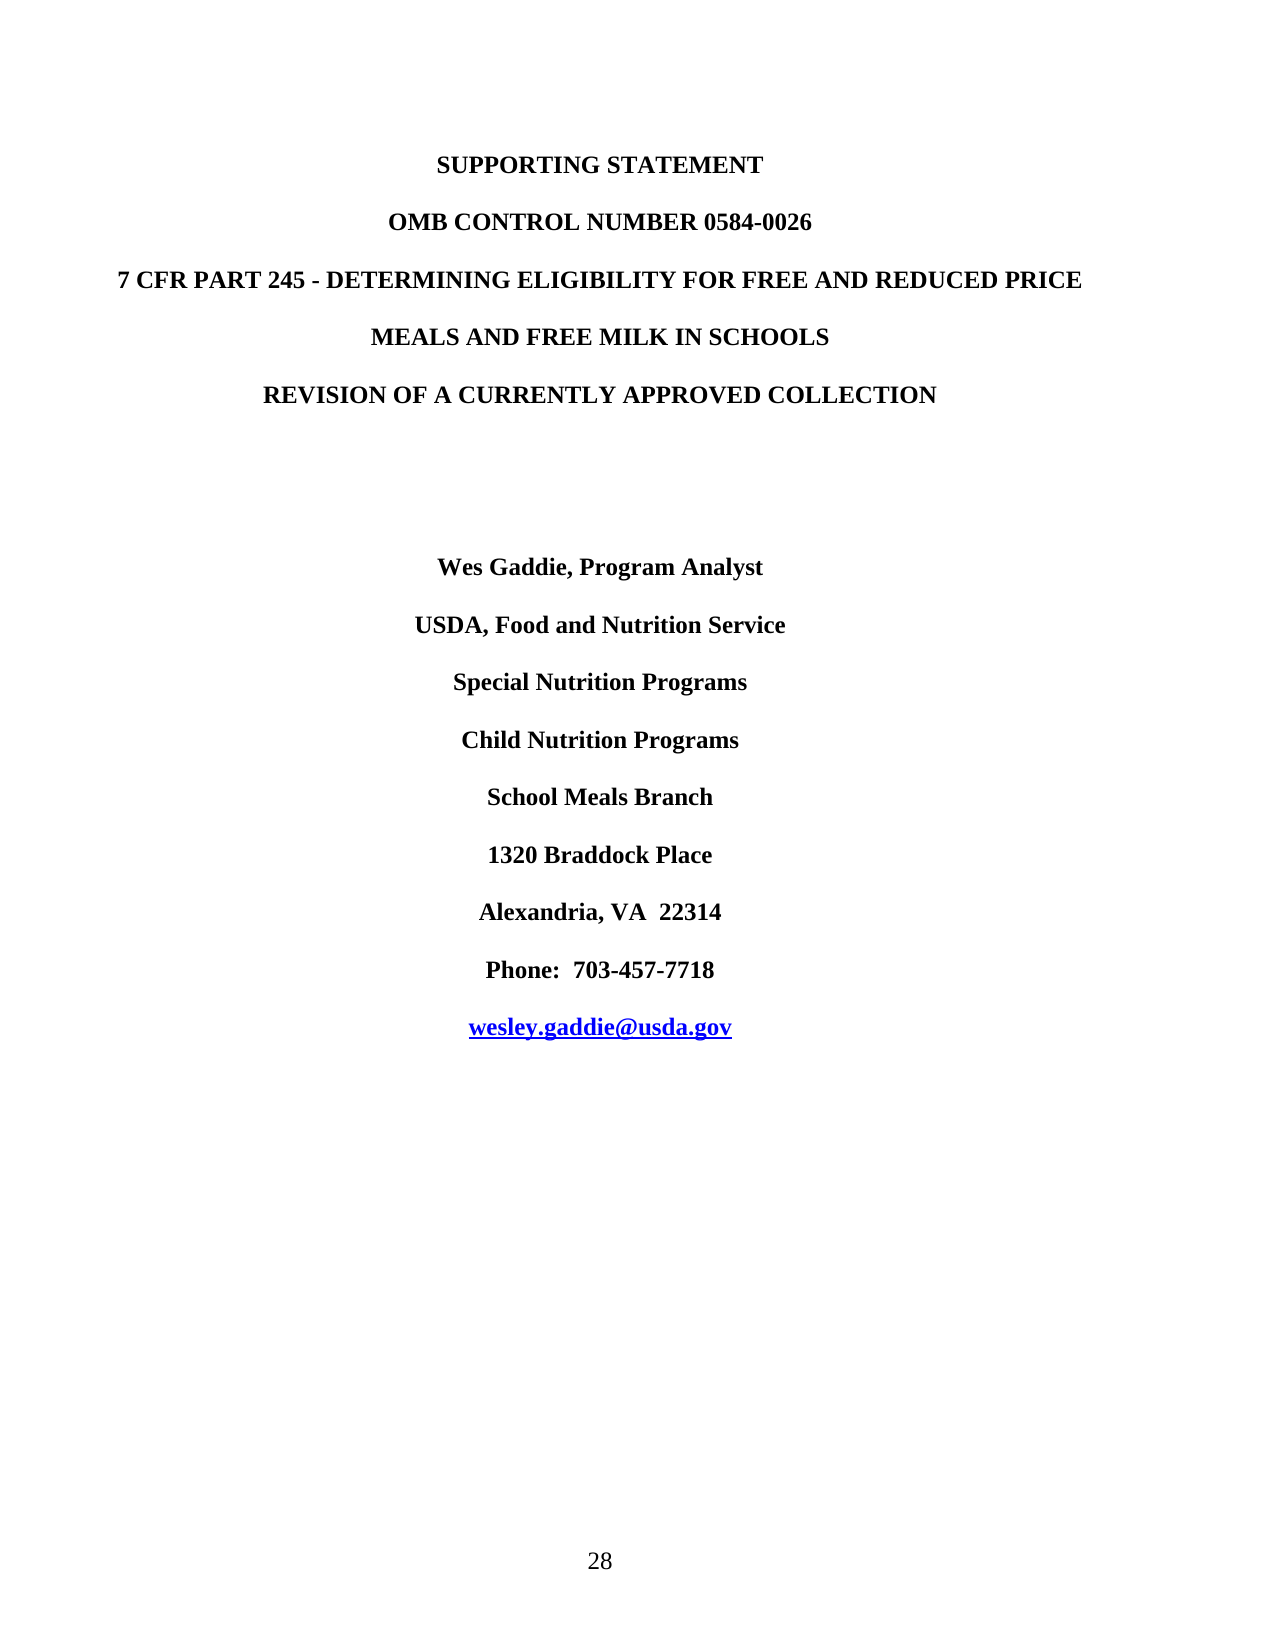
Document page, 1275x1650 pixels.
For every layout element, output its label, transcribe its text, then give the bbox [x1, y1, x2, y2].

text Child Nutrition Programs [75, 725, 1125, 754]
text USDA, Food and Nutrition Service [75, 610, 1125, 639]
text 1320 Braddock Place [75, 840, 1125, 869]
text Wes Gaddie, Program Analyst [75, 552, 1125, 581]
text School Meals Branch [75, 782, 1125, 811]
text 7 CFR PART 245 - DETERMINING ELIGIBILITY FOR FREE AND REDUCED PRICE MEALS AND FREE MILK IN SCHOOLS [75, 265, 1125, 351]
text SUPPORTING STATEMENT [75, 150, 1125, 179]
text Special Nutrition Programs [75, 667, 1125, 696]
text REVISION OF A CURRENTLY APPROVED COLLECTION [75, 380, 1125, 409]
text Alexandria, VA 22314 [75, 897, 1125, 926]
text Phone: 703-457-7718 [75, 955, 1125, 984]
text OMB CONTROL NUMBER 0584-0026 [75, 207, 1125, 236]
text wesley.gaddie@usda.gov [75, 1012, 1125, 1041]
